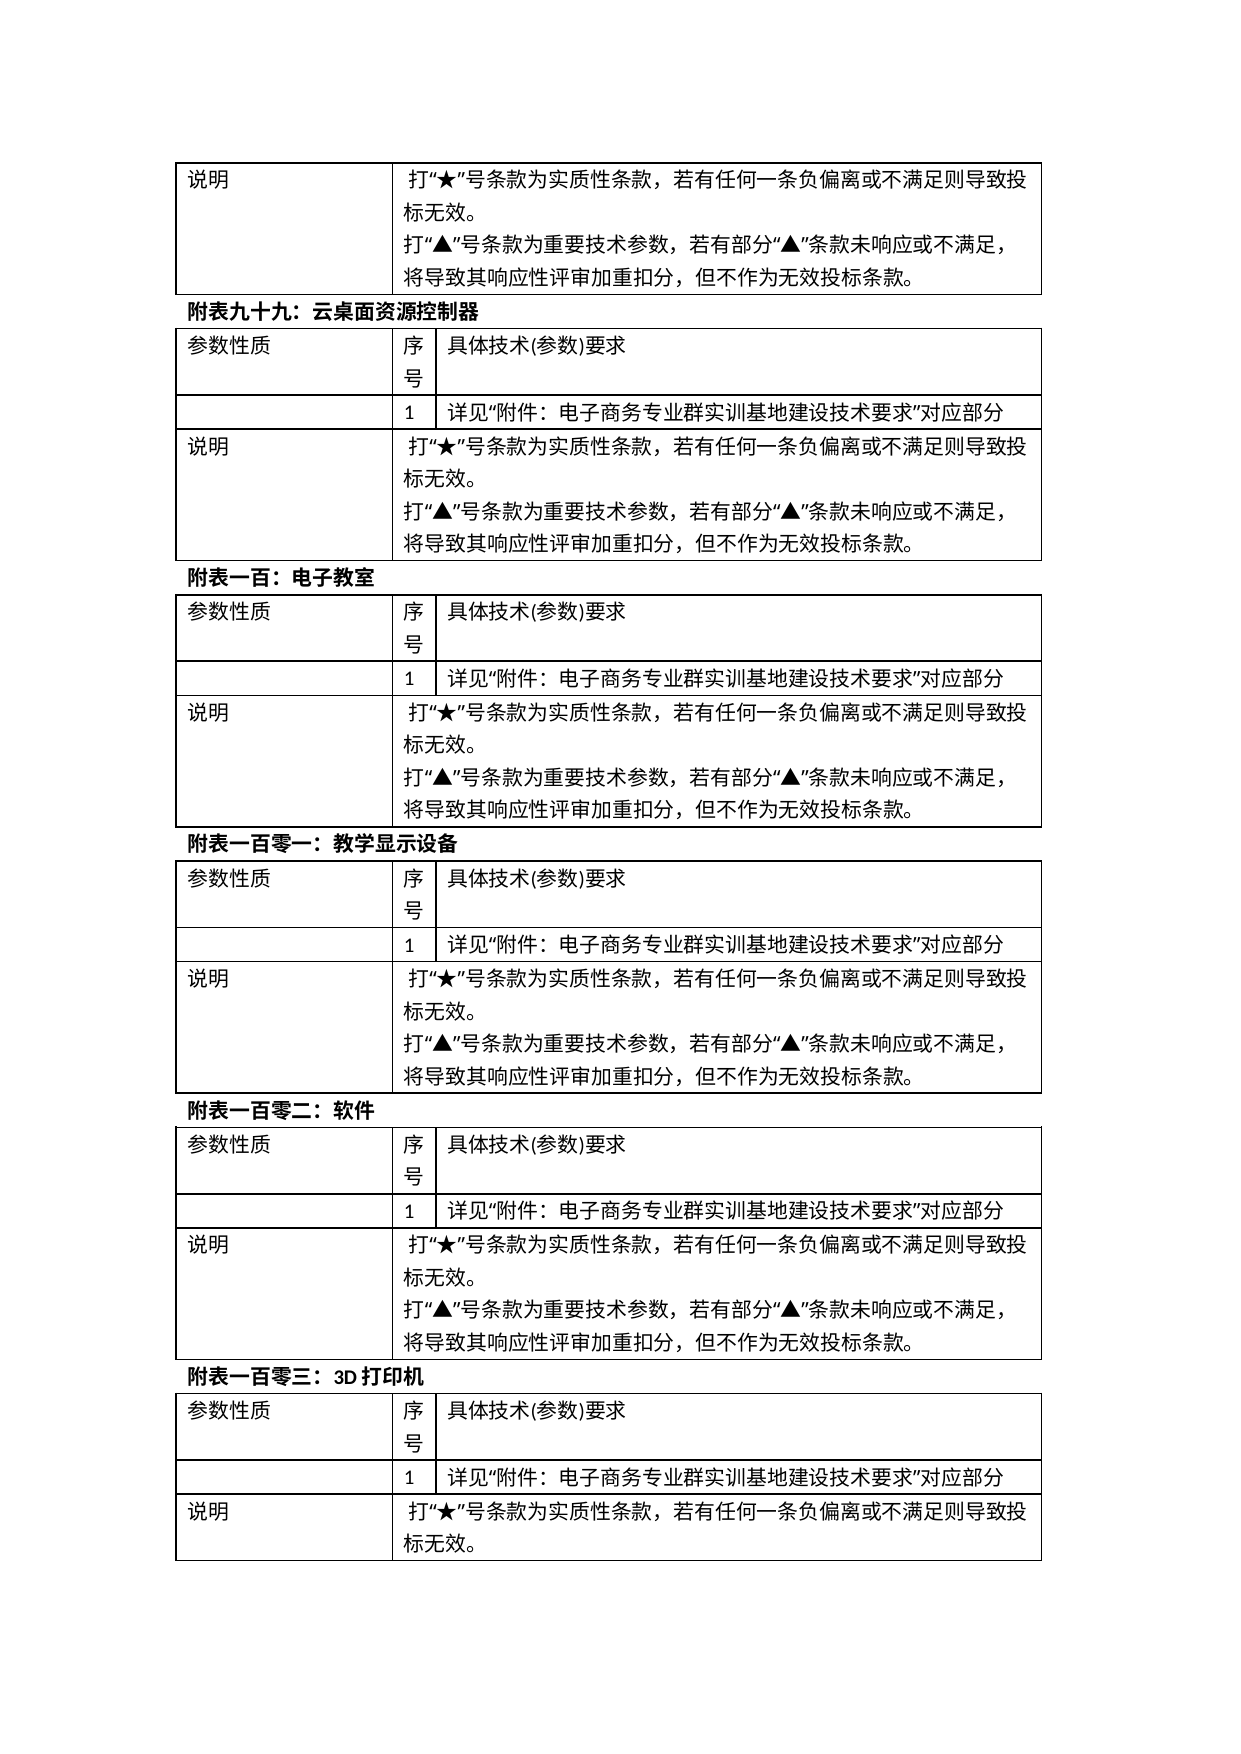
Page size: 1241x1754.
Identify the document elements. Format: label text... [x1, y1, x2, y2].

text 附表一百零三：3D打印机 [187, 1360, 1053, 1393]
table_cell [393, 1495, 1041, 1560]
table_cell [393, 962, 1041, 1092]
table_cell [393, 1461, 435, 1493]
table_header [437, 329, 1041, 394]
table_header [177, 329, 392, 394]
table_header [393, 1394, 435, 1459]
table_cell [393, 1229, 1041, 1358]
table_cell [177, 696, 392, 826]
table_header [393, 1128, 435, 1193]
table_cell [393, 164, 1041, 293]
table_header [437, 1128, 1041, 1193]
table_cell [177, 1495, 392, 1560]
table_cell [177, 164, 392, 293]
text 附表九十九：云桌面资源控制器 [187, 295, 1053, 328]
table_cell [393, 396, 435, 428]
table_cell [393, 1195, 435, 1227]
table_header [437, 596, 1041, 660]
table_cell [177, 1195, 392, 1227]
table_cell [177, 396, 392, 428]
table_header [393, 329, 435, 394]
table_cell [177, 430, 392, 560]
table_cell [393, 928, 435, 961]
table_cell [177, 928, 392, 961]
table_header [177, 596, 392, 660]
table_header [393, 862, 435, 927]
text 附表一百零二：软件 [187, 1094, 1053, 1126]
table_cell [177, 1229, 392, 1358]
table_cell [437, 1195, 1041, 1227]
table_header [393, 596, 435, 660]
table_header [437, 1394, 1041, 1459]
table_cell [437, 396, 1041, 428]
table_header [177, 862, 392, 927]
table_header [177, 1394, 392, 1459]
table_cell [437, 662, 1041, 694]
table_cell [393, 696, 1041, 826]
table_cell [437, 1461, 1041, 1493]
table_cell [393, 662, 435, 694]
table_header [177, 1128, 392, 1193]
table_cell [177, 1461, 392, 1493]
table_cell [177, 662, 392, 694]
text 附表一百零一：教学显示设备 [187, 828, 1053, 860]
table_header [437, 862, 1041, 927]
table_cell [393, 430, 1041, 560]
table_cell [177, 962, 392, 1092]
text 附表一百：电子教室 [187, 561, 1053, 594]
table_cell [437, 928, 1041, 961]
